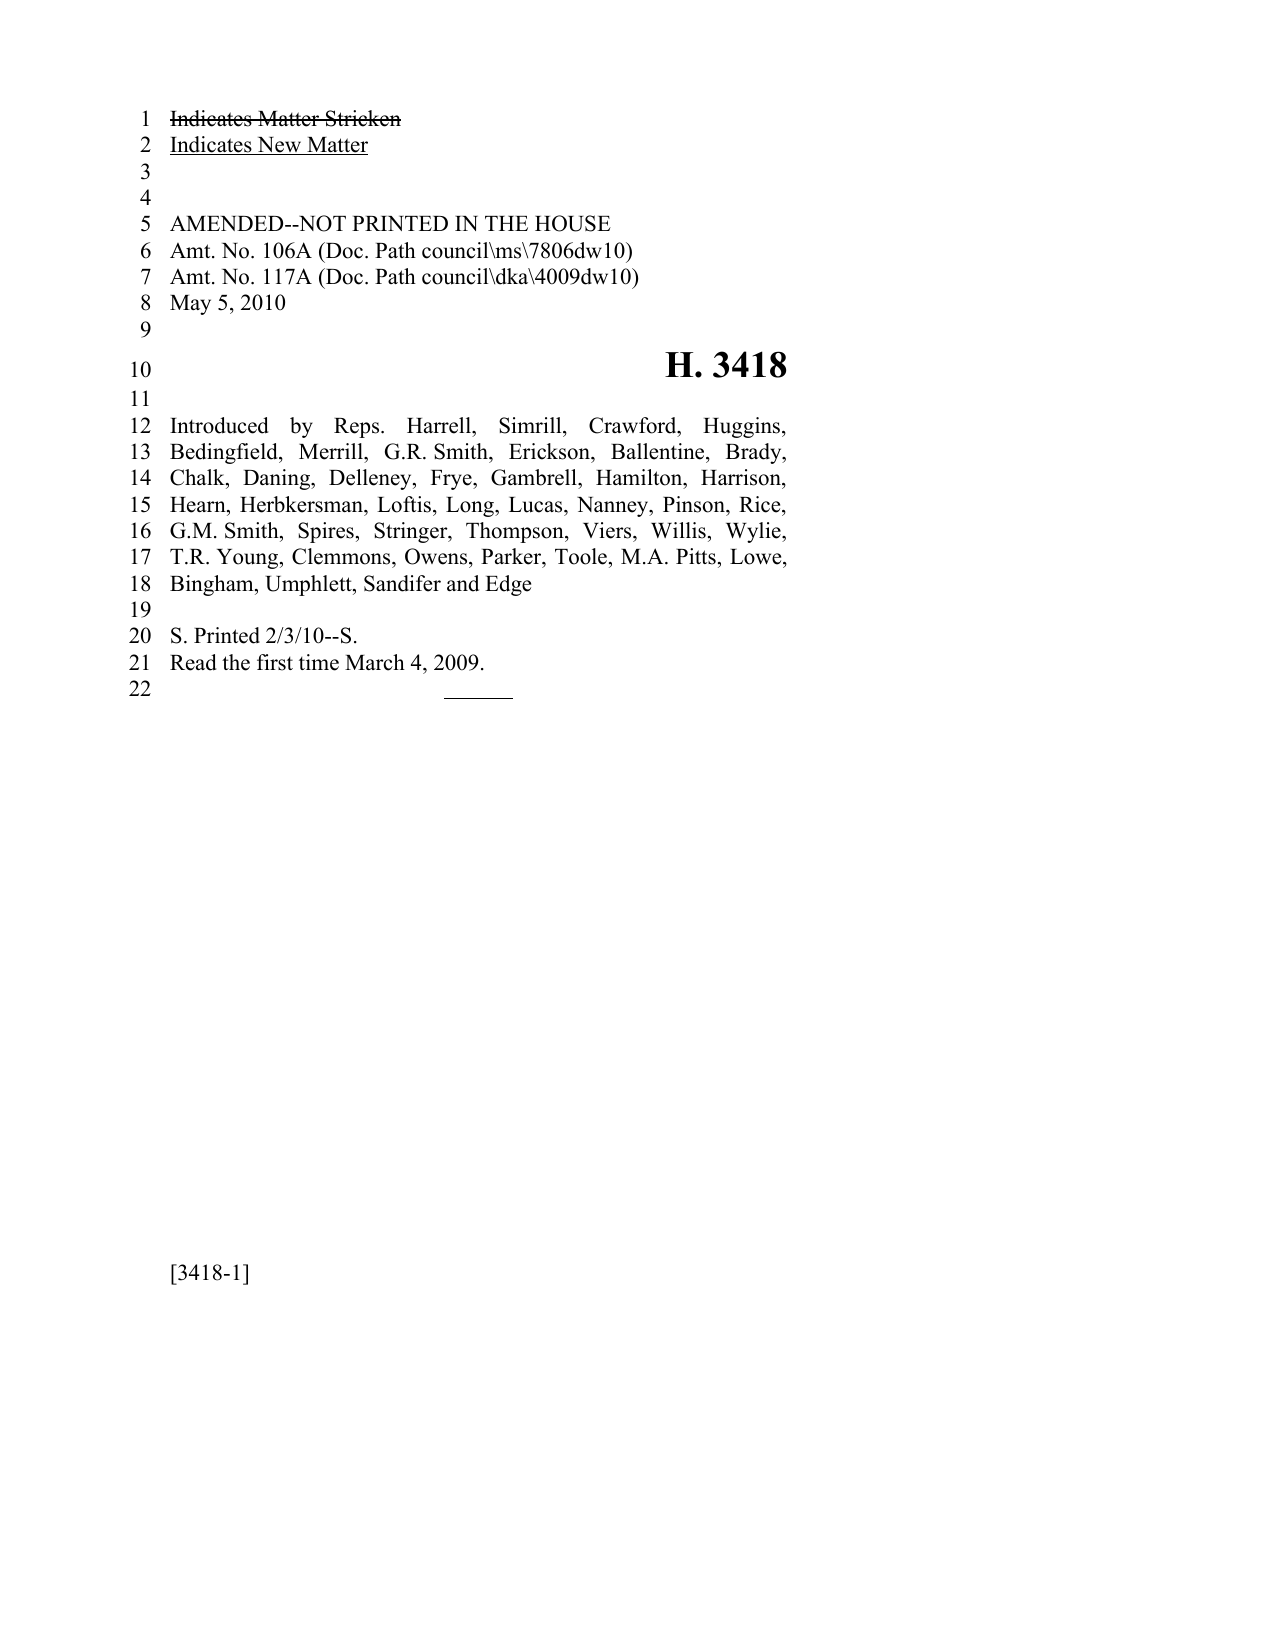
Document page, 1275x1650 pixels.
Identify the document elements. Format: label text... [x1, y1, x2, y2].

text Amt. No. 117A (Doc. Path council\dka\4009dw10) [169, 263, 787, 289]
text May 5, 2010 [169, 289, 787, 316]
text Read the first time March 4, 2009. [169, 649, 787, 675]
text S. Printed 2/3/10--S. [169, 622, 787, 649]
text Indicates New Matter [169, 131, 787, 158]
text Introduced by Reps. Harrell, Simrill, Crawford, Huggins, Bedingfield, Merrill, G.R. Smith, Erickson, Ballentine, Brady, Chalk, Daning, Delleney, Frye, Gambrell, Hamilton, Harrison, Hearn, Herbkersman, Loftis, Long, Lucas, Nanney, Pinson, Rice, G.M. Smith, Spires, Stringer, Thompson, Viers, Willis, Wylie, T.R. Young, Clemmons, Owens, Parker, Toole, M.A. Pitts, Lowe, Bingham, Umphlett, Sandifer and Edge [169, 412, 787, 596]
text Amt. No. 106A (Doc. Path council\ms\7806dw10) [169, 237, 787, 263]
text AMENDED--NOT PRINTED IN THE HOUSE [169, 210, 787, 237]
text H. 3418 [169, 342, 787, 385]
text Indicates Matter Stricken [169, 105, 787, 131]
